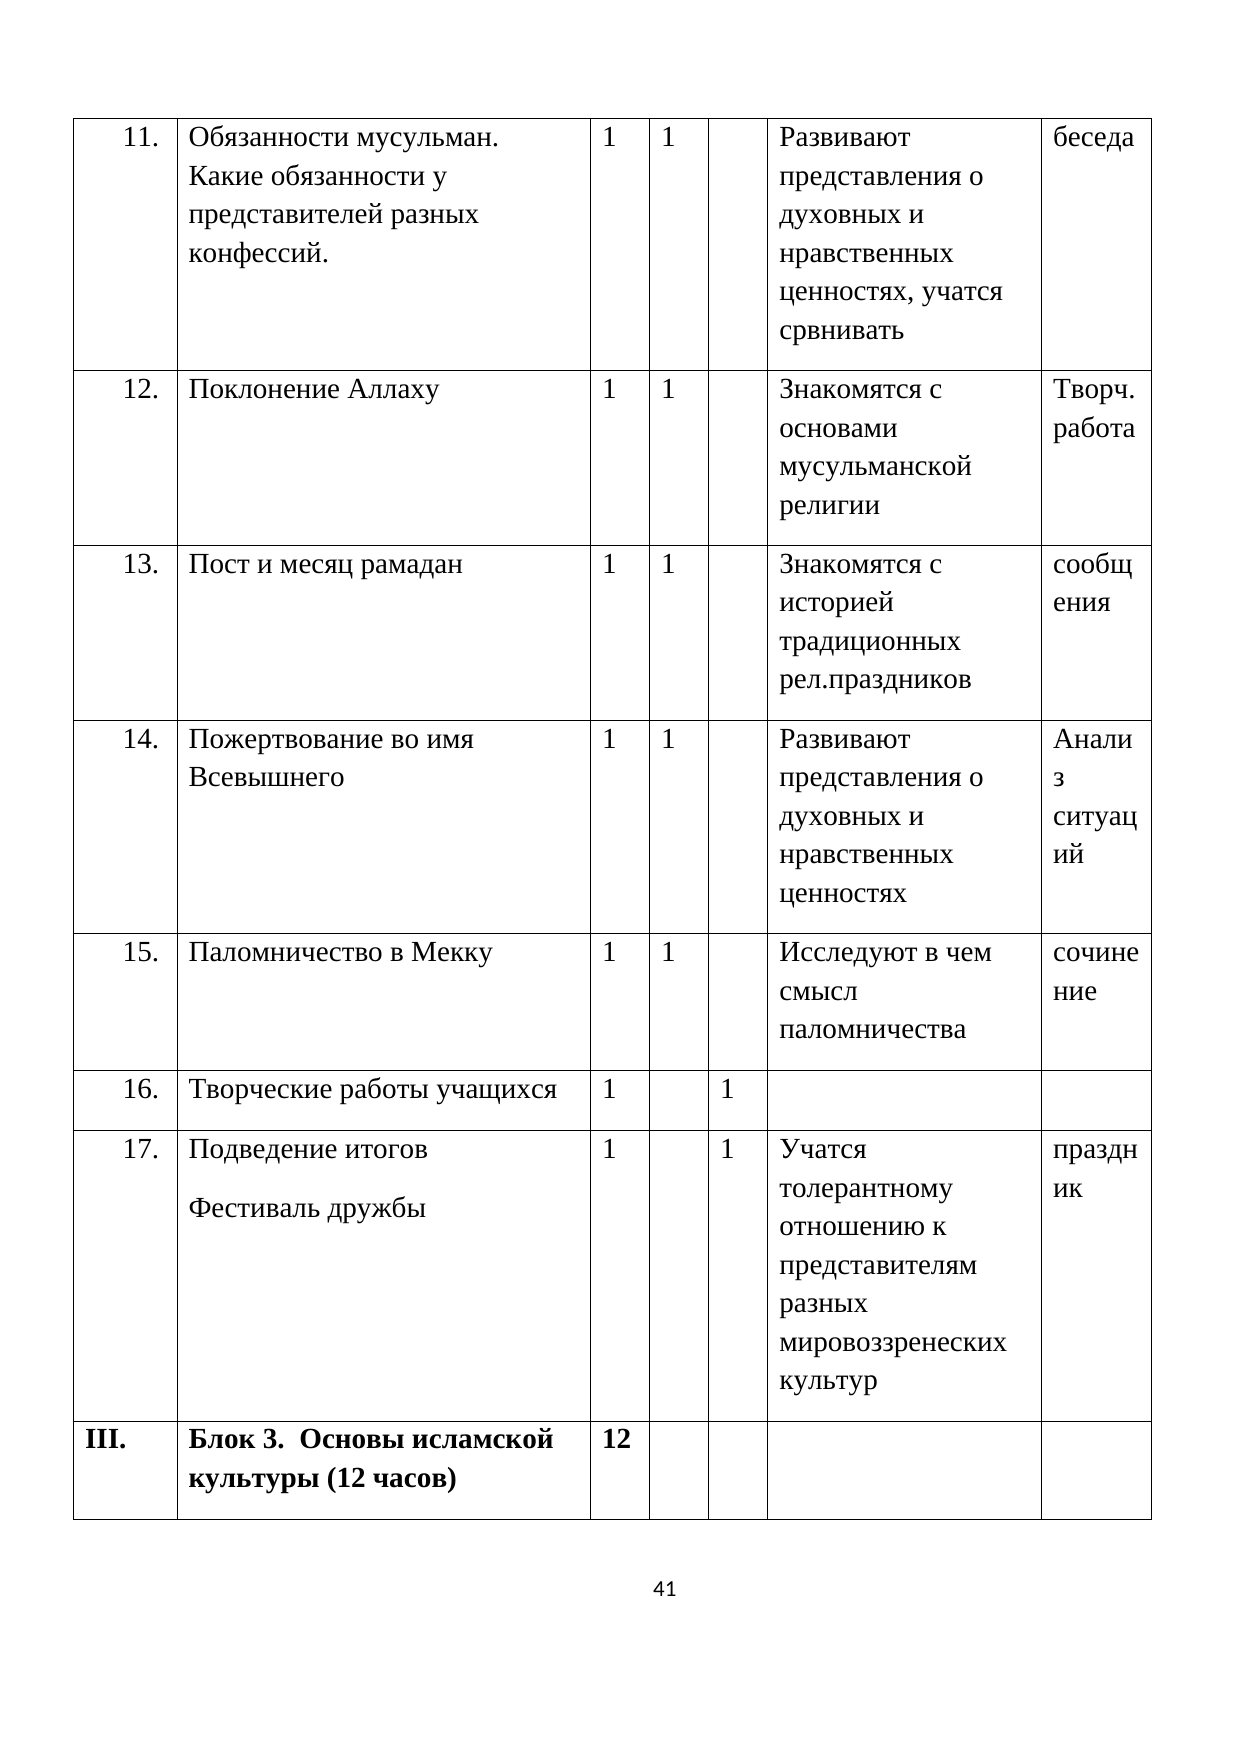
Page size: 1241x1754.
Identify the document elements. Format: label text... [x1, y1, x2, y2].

table_cell 1 [709, 1131, 767, 1421]
table_cell 1 [591, 371, 649, 545]
table_cell 1 [591, 1131, 649, 1421]
table_cell [74, 546, 177, 720]
table_cell 1 [591, 119, 649, 370]
table_cell [650, 1422, 708, 1518]
table_cell Поклонение Аллаху [178, 371, 590, 545]
table_cell [74, 119, 177, 370]
table_cell сообщения [1042, 546, 1151, 720]
table_cell 1 [650, 721, 708, 933]
table_cell [709, 119, 767, 370]
table_cell III. [74, 1422, 177, 1518]
table_cell [74, 1071, 177, 1130]
table_cell 1 [650, 119, 708, 370]
table_cell [74, 934, 177, 1070]
table_cell Блок 3. Основы исламской культуры (12 часов) [178, 1422, 590, 1518]
table_cell 1 [650, 371, 708, 545]
table_cell Пост и месяц рамадан [178, 546, 590, 720]
table_cell 1 [709, 1071, 767, 1130]
table_cell 1 [650, 934, 708, 1070]
table_cell 1 [591, 934, 649, 1070]
table_cell [650, 1071, 708, 1130]
table_cell Пожертвование во имя Всевышнего [178, 721, 590, 933]
table_cell [74, 371, 177, 545]
table_cell [74, 721, 177, 933]
table_cell Учатся толерантному отношению к представителям разных мировоззренеских культур [768, 1131, 1041, 1421]
table_cell [709, 721, 767, 933]
table_cell [74, 1131, 177, 1421]
table_cell Развивают представления о духовных и нравственных ценностях, учатся срвнивать [768, 119, 1041, 370]
table_cell Обязанности мусульман. Какие обязанности у представителей разных конфессий. [178, 119, 590, 370]
table_cell [709, 546, 767, 720]
table_cell [1042, 1071, 1151, 1130]
table_cell [709, 934, 767, 1070]
table_cell Творч.работа [1042, 371, 1151, 545]
table_cell сочинение [1042, 934, 1151, 1070]
table_cell Творческие работы учащихся [178, 1071, 590, 1130]
table_cell Знакомятся с основами мусульманской религии [768, 371, 1041, 545]
table_cell [768, 1071, 1041, 1130]
table_cell 1 [591, 546, 649, 720]
table_cell беседа [1042, 119, 1151, 370]
table_cell Паломничество в Мекку [178, 934, 590, 1070]
table_cell [768, 1422, 1041, 1518]
table_cell 12 [591, 1422, 649, 1518]
table_cell [709, 1422, 767, 1518]
table_cell Исследуют в чем смысл паломничества [768, 934, 1041, 1070]
table_cell праздник [1042, 1131, 1151, 1421]
table_cell Подведение итогов Фестиваль дружбы [178, 1131, 590, 1421]
table_cell [709, 371, 767, 545]
table_cell 1 [650, 546, 708, 720]
table_cell Развивают представления о духовных и нравственных ценностях [768, 721, 1041, 933]
table_cell [1042, 1422, 1151, 1518]
table_cell 1 [591, 721, 649, 933]
table_cell [650, 1131, 708, 1421]
table_cell Анализ ситуаций [1042, 721, 1151, 933]
table_cell Знакомятся с историей традиционных рел.праздников [768, 546, 1041, 720]
table_cell 1 [591, 1071, 649, 1130]
